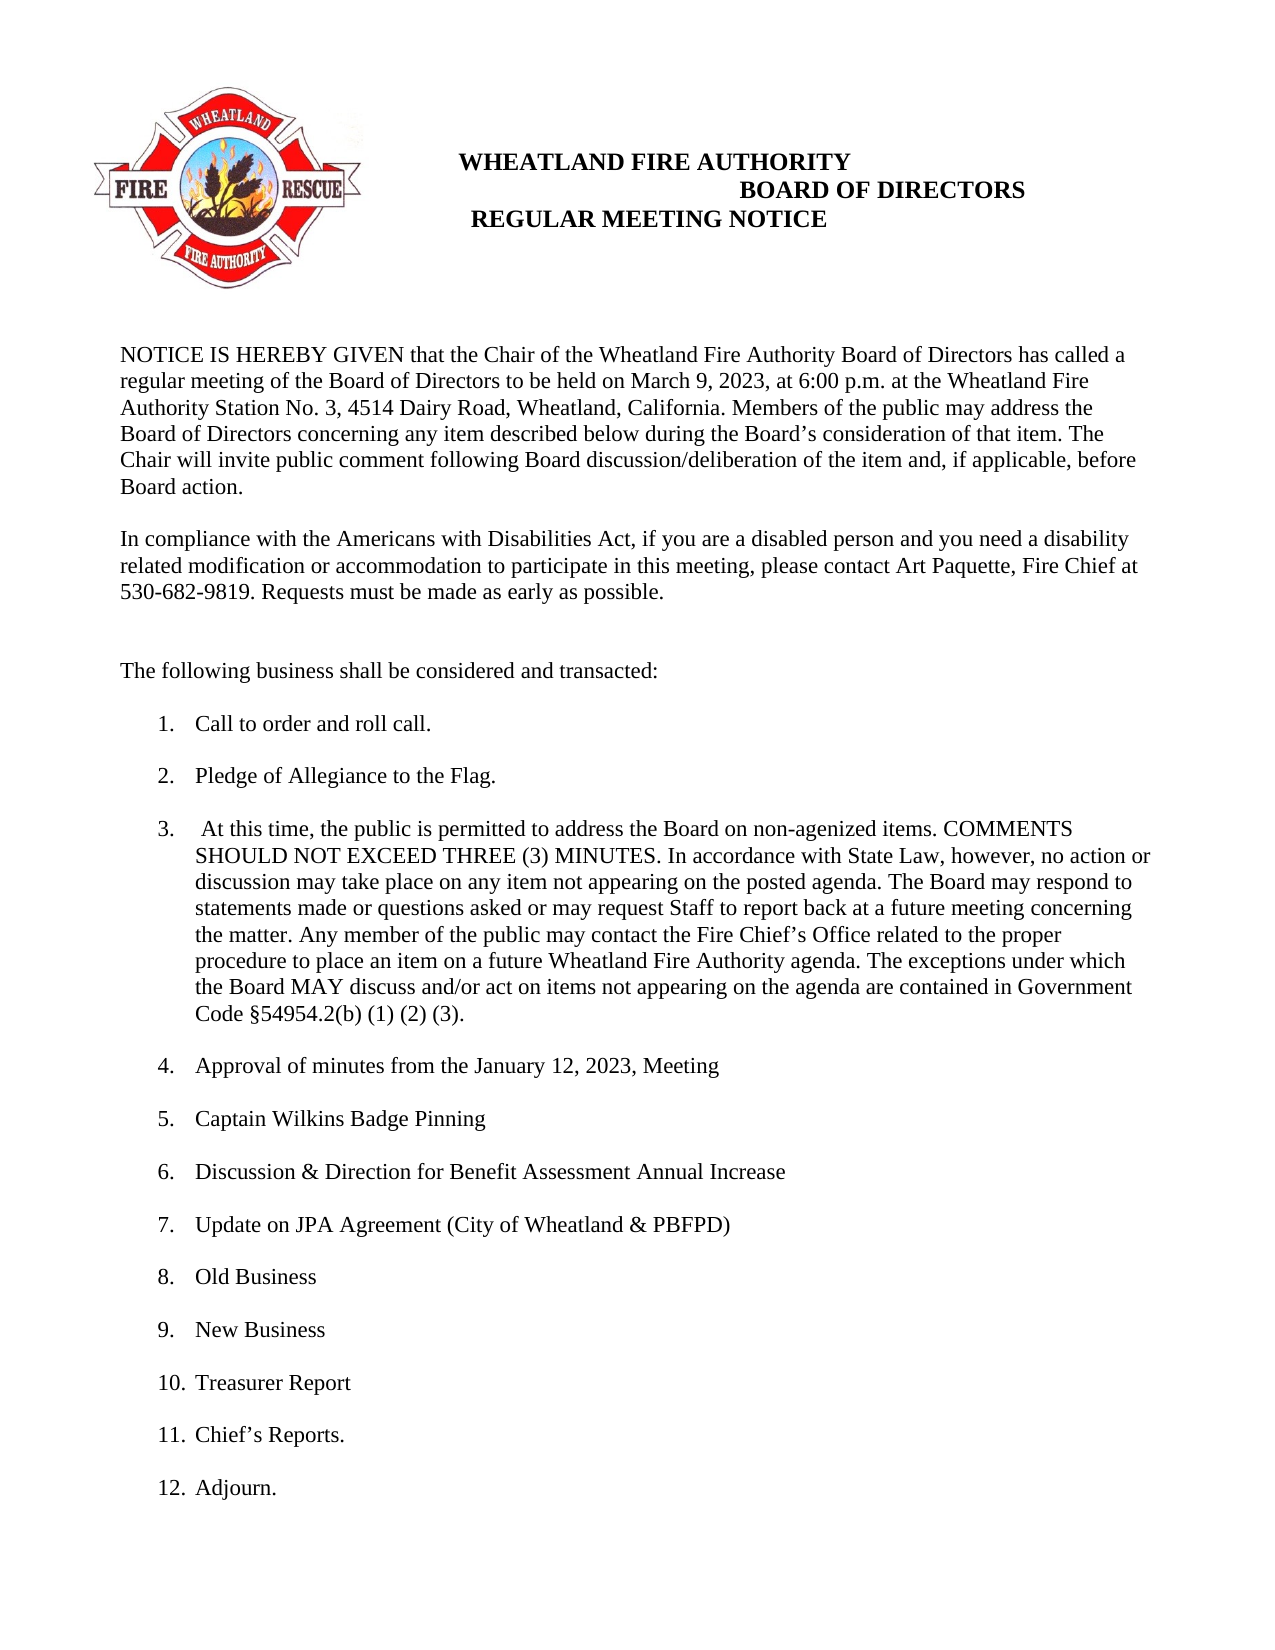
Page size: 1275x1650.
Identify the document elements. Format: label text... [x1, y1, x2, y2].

list Treasurer Report [157, 1369, 1155, 1395]
text NOTICE IS HEREBY GIVEN that the Chair of the Wheatland Fire Authority Board of Directors has called a regular meeting of the Board of Directors to be held on March 9, 2023, at 6:00 p.m. at the Wheatland Fire Authority Station No. 3, 4514 Dairy Road, Wheatland, California. Members of the public may address the Board of Directors concerning any item described below during the Board’s consideration of that item. The Chair will invite public comment following Board discussion/deliberation of the item and, if applicable, before Board action. [120, 341, 1155, 499]
list At this time, the public is permitted to address the Board on non-agenized items. COMMENTS SHOULD NOT EXCEED THREE (3) MINUTES. In accordance with State Law, however, no action or discussion may take place on any item not appearing on the posted agenda. The Board may respond to statements made or questions asked or may request Staff to report back at a future meeting concerning the matter. Any member of the public may contact the Fire Chief’s Office related to the proper procedure to place an item on a future Wheatland Fire Authority agenda. The exceptions under which the Board MAY discuss and/or act on items not appearing on the agenda are contained in Government Code §54954.2(b) (1) (2) (3). [157, 815, 1155, 1026]
list Captain Wilkins Badge Pinning [157, 1105, 1155, 1132]
list Call to order and roll call. [157, 710, 1155, 736]
list Update on JPA Agreement (City of Wheatland & PBFPD) [157, 1211, 1155, 1237]
text BOARD OF DIRECTORS [377, 176, 1155, 204]
picture [73, 80, 377, 297]
list New Business [157, 1316, 1155, 1342]
text The following business shall be considered and transacted: [120, 657, 1155, 683]
text In compliance with the Americans with Disabilities Act, if you are a disabled person and you need a disability related modification or accommodation to participate in this meeting, please contact Art Paquette, Fire Chief at 530-682-9819. Requests must be made as early as possible. [120, 525, 1155, 604]
text 11. Chief’s Reports. [157, 1421, 1155, 1448]
list Old Business [157, 1263, 1155, 1290]
text REGULAR MEETING NOTICE [377, 204, 1155, 233]
list Pledge of Allegiance to the Flag. [157, 763, 1155, 789]
text WHEATLAND FIRE AUTHORITY [377, 147, 1155, 176]
list Approval of minutes from the January 12, 2023, Meeting [157, 1052, 1155, 1079]
text 12. Adjourn. [157, 1474, 1155, 1501]
list Discussion & Direction for Benefit Assessment Annual Increase [157, 1158, 1155, 1184]
